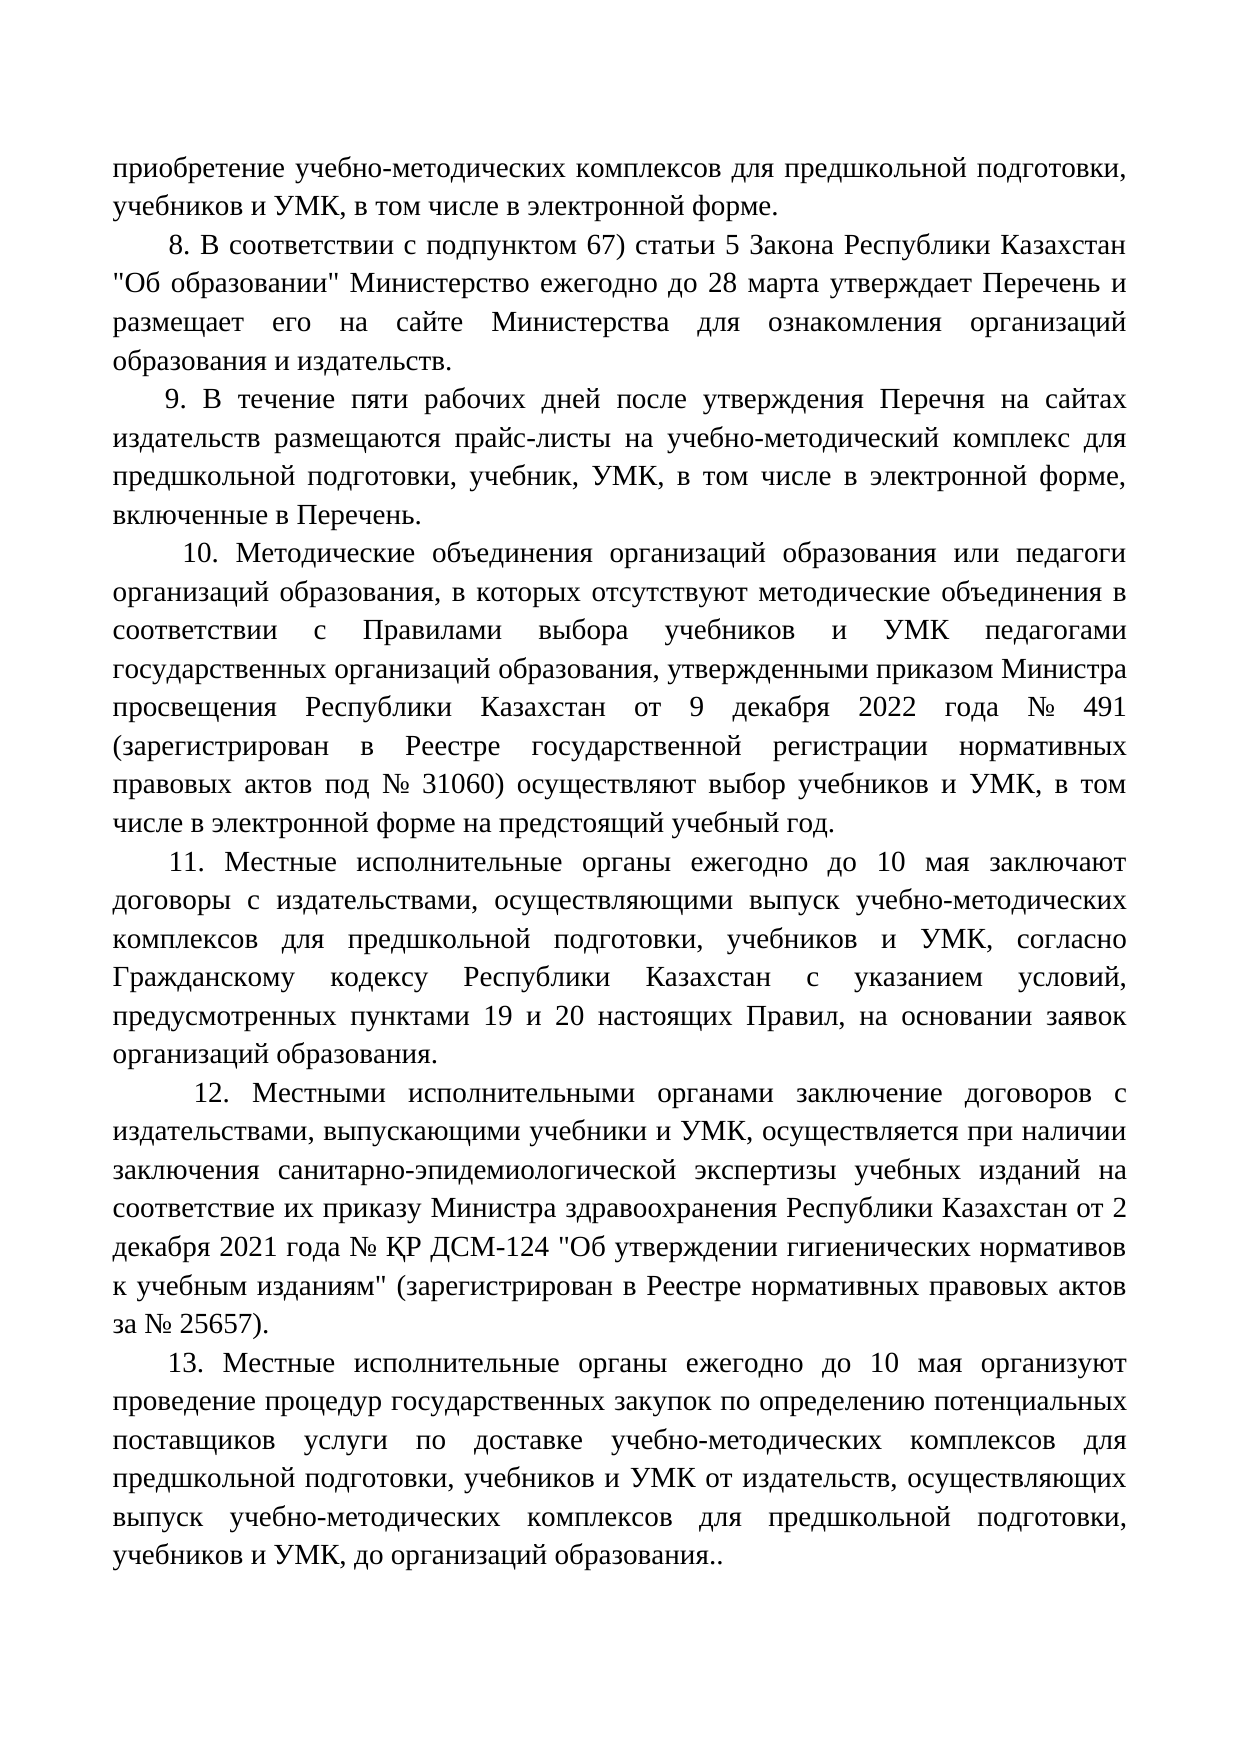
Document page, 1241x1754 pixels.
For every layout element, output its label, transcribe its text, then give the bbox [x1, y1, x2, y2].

text 8. В соответствии с подпунктом 67) статьи 5 Закона Республики Казахстан "Об образовании" Министерство ежегодно до 28 марта утверждает Перечень и размещает его на сайте Министерства для ознакомления организаций образования и издательств. [112, 227, 1128, 376]
text 12. Местными исполнительными органами заключение договоров с издательствами, выпускающими учебники и УМК, осуществляется при наличии заключения санитарно-эпидемиологической экспертизы учебных изданий на соответствие их приказу Министра здравоохранения Республики Казахстан от 2 декабря 2021 года № ҚР ДСМ-124 "Об утверждении гигиенических нормативов к учебным изданиям" (зарегистрирован в Реестре нормативных правовых актов за № 25657). [112, 1075, 1128, 1340]
text 13. Местные исполнительные органы ежегодно до 10 мая организуют проведение процедур государственных закупок по определению потенциальных поставщиков услуги по доставке учебно-методических комплексов для предшкольной подготовки, учебников и УМК от издательств, осуществляющих выпуск учебно-методических комплексов для предшкольной подготовки, учебников и УМК, до организаций образования.. [112, 1345, 1128, 1571]
text 10. Методические объединения организаций образования или педагоги организаций образования, в которых отсутствуют методические объединения в соответствии с Правилами выбора учебников и УМК педагогами государственных организаций образования, утвержденными приказом Министра просвещения Республики Казахстан от 9 декабря 2022 года № 491 (зарегистрирован в Реестре государственной регистрации нормативных правовых актов под № 31060) осуществляют выбор учебников и УМК, в том числе в электронной форме на предстоящий учебный год. [112, 535, 1128, 839]
text 9. В течение пяти рабочих дней после утверждения Перечня на сайтах издательств размещаются прайс-листы на учебно-методический комплекс для предшкольной подготовки, учебник, УМК, в том числе в электронной форме, включенные в Перечень. [112, 381, 1128, 530]
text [112, 150, 1128, 222]
text 11. Местные исполнительные органы ежегодно до 10 мая заключают договоры с издательствами, осуществляющими выпуск учебно-методических комплексов для предшкольной подготовки, учебников и УМК, согласно Гражданскому кодексу Республики Казахстан с указанием условий, предусмотренных пунктами 19 и 20 настоящих Правил, на основании заявок организаций образования. [112, 844, 1128, 1070]
